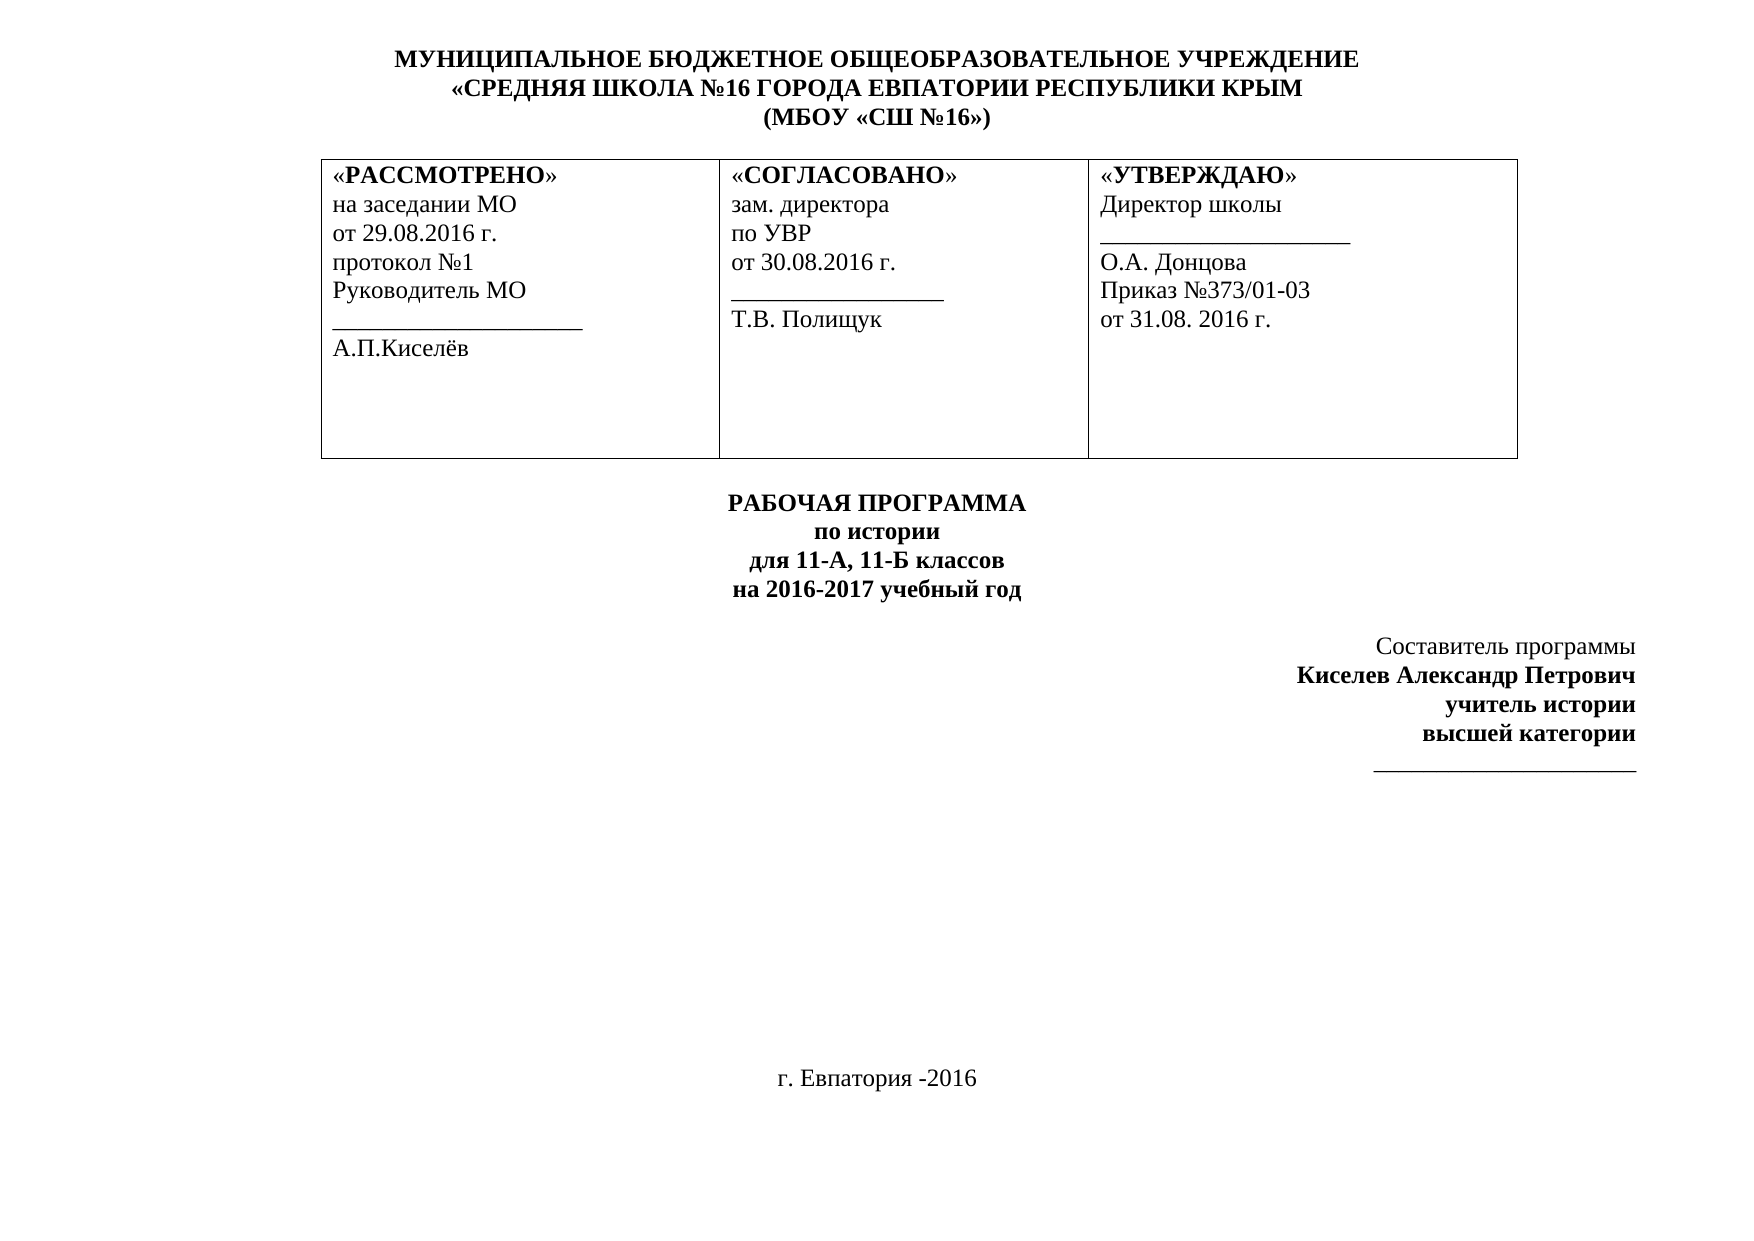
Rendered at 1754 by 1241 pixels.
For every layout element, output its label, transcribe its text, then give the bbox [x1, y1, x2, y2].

text МУНИЦИПАЛЬНОЕ БЮДЖЕТНОЕ ОБЩЕОБРАЗОВАТЕЛЬНОЕ УЧРЕЖДЕНИЕ [118, 44, 1636, 73]
text высшей категории _____________________ [118, 718, 1636, 775]
text РАБОЧАЯ ПРОГРАММА [118, 488, 1636, 516]
text «СРЕДНЯЯ ШКОЛА №16 ГОРОДА ЕВПАТОРИИ РЕСПУБЛИКИ КРЫМ [118, 73, 1636, 102]
table_header «СОГЛАСОВАНО» зам. директора по УВР от 30.08.2016 г. _________________ Т.В. Полищук [720, 160, 1088, 458]
text г. Евпатория -2016 [118, 1063, 1636, 1091]
text Киселев Александр Петрович учитель истории [118, 660, 1636, 718]
table_header «РАССМОТРЕНО» на заседании МО от 29.08.2016 г. протокол №1 Руководитель МО ____________________ А.П.Киселёв [322, 160, 719, 458]
table_header «УТВЕРЖДАЮ» Директор школы ____________________ О.А. Донцова Приказ №373/01-03 от 31.08. 2016 г. [1089, 160, 1517, 458]
text (МБОУ «СШ №16») [118, 102, 1636, 131]
text Составитель программы [118, 631, 1636, 660]
text по истории для 11-А, 11-Б классов на 2016-2017 учебный год [118, 516, 1636, 603]
